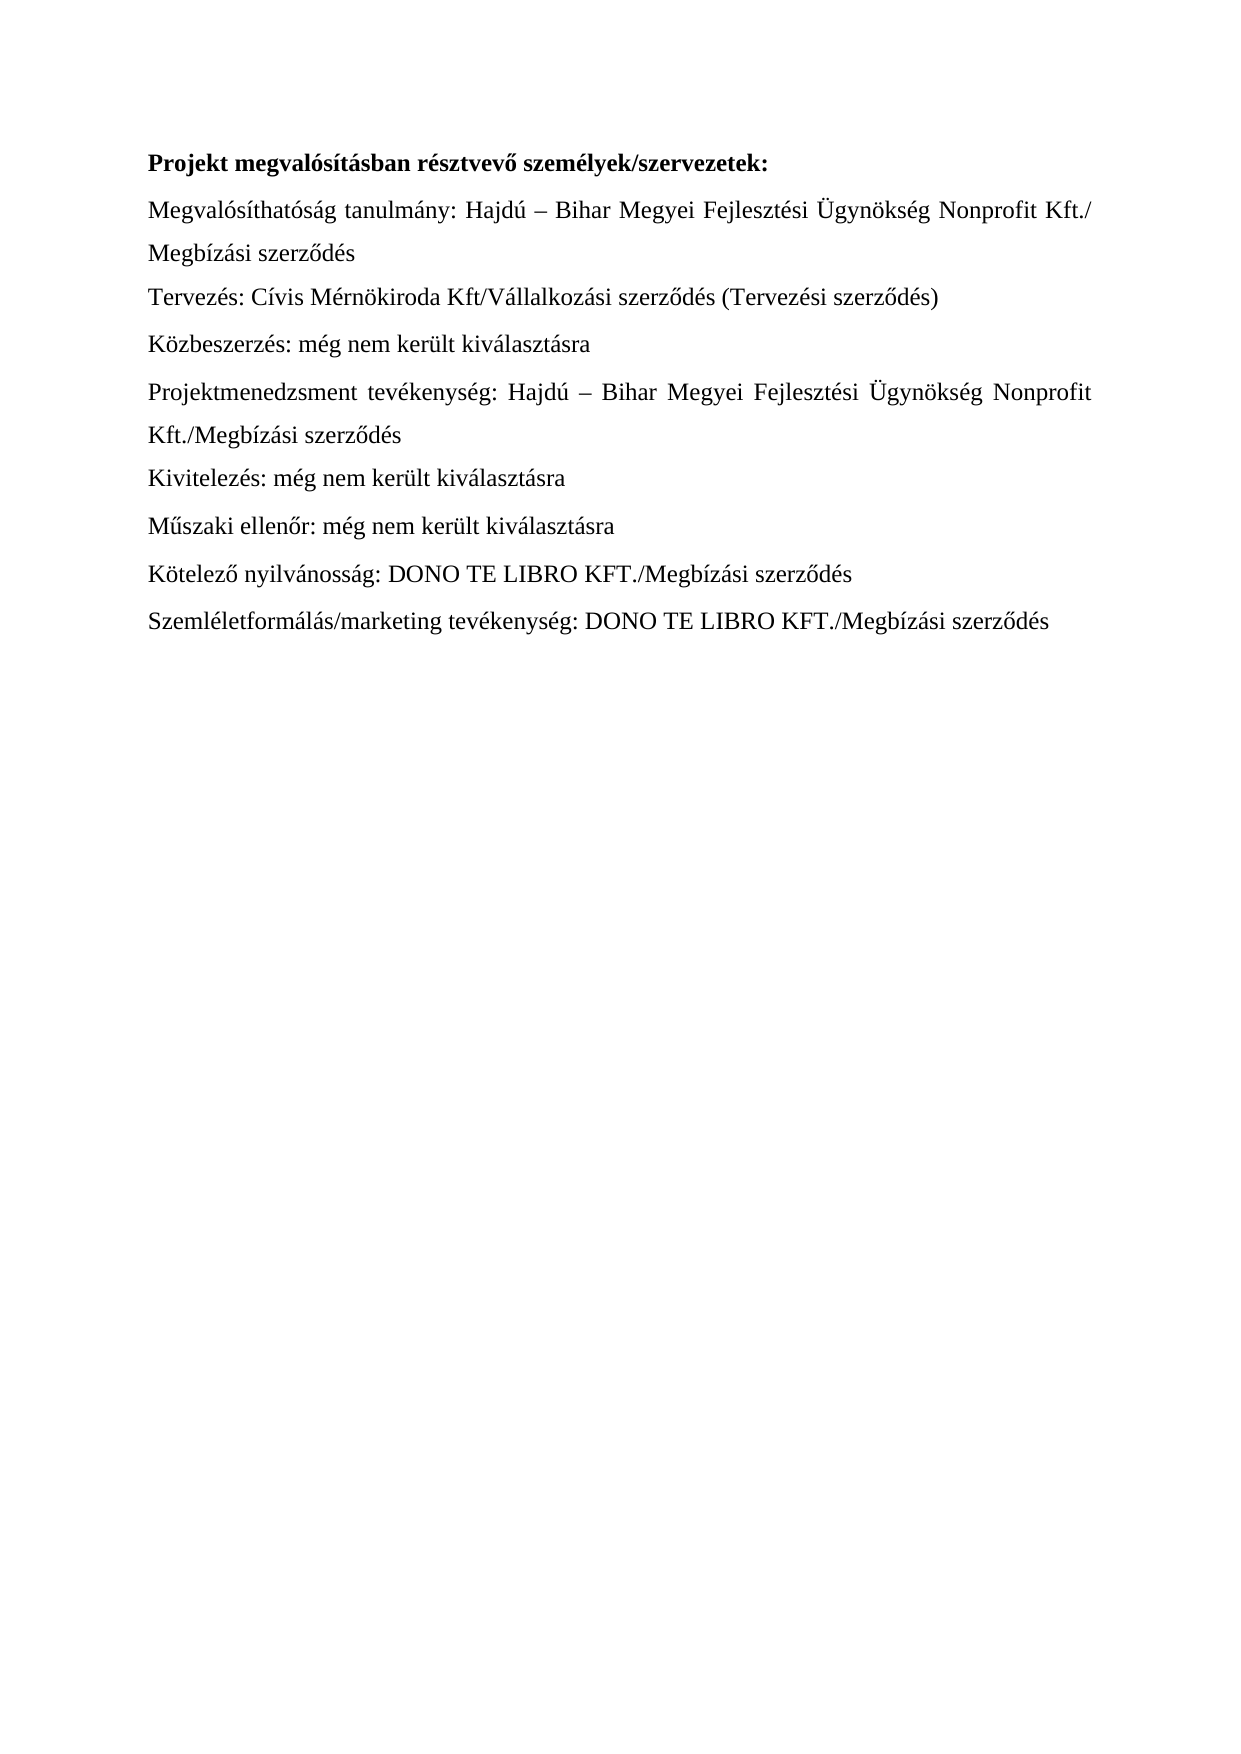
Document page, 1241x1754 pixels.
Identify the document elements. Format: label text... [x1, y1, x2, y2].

text Projekt megvalósításban résztvevő személyek/szervezetek: [148, 148, 1093, 176]
text Tervezés: Cívis Mérnökiroda Kft/Vállalkozási szerződés (Tervezési szerződés) [148, 282, 1093, 310]
text Szemléletformálás/marketing tevékenység: DONO TE LIBRO KFT./Megbízási szerződés [148, 606, 1093, 635]
text Megvalósíthatóság tanulmány: Hajdú – Bihar Megyei Fejlesztési Ügynökség Nonprofit Kft./ Megbízási szerződés [148, 195, 1093, 267]
text Műszaki ellenőr: még nem került kiválasztásra [148, 511, 1093, 540]
text Kötelező nyilvánosság: DONO TE LIBRO KFT./Megbízási szerződés [148, 559, 1093, 587]
text Közbeszerzés: még nem került kiválasztásra [148, 329, 1093, 358]
text Projektmenedzsment tevékenység: Hajdú – Bihar Megyei Fejlesztési Ügynökség Nonprofit Kft./Megbízási szerződés [148, 377, 1093, 449]
text Kivitelezés: még nem került kiválasztásra [148, 463, 1093, 492]
